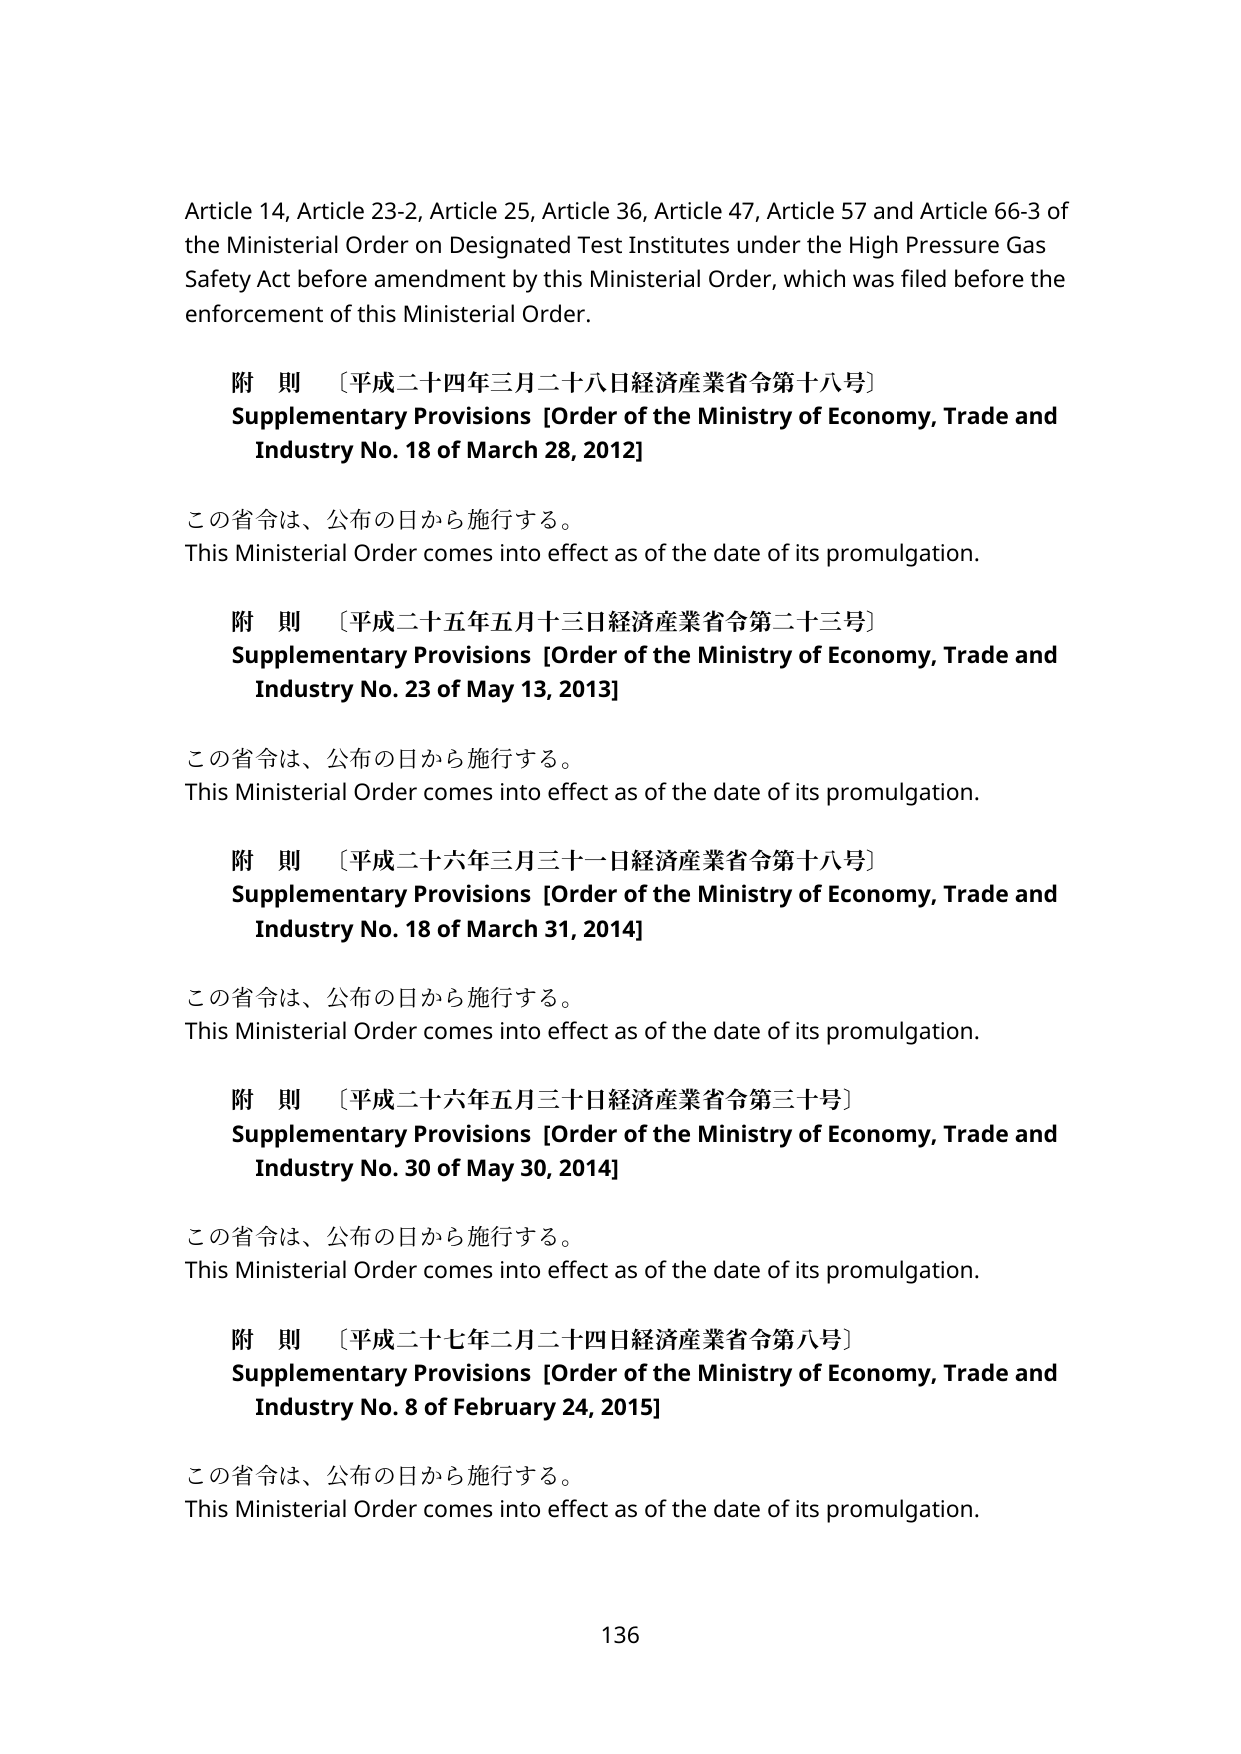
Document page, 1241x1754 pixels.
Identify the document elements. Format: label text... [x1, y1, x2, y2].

text This Ministerial Order comes into effect as of the date of its promulgation. [161, 535, 1079, 569]
text 附 則 〔平成二十五年五月十三日経済産業省令第二十三号〕 [230, 604, 1079, 638]
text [161, 194, 1079, 330]
text This Ministerial Order comes into effect as of the date of its promulgation. [161, 774, 1079, 809]
text Supplementary Provisions [Order of the Ministry of Economy, Trade and Industry No. 30 of May 30, 2014] [230, 1116, 1079, 1184]
text Supplementary Provisions [Order of the Ministry of Economy, Trade and Industry No. 8 of February 24, 2015] [230, 1355, 1079, 1424]
text This Ministerial Order comes into effect as of the date of its promulgation. [161, 1492, 1079, 1526]
text この省令は、公布の日から施行する。 [161, 501, 1079, 535]
text 附 則 〔平成二十七年二月二十四日経済産業省令第八号〕 [230, 1321, 1079, 1355]
text 附 則 〔平成二十四年三月二十八日経済産業省令第十八号〕 [230, 364, 1079, 399]
text This Ministerial Order comes into effect as of the date of its promulgation. [161, 1253, 1079, 1287]
text Supplementary Provisions [Order of the Ministry of Economy, Trade and Industry No. 18 of March 28, 2012] [230, 399, 1079, 467]
text Supplementary Provisions [Order of the Ministry of Economy, Trade and Industry No. 23 of May 13, 2013] [230, 638, 1079, 706]
text Supplementary Provisions [Order of the Ministry of Economy, Trade and Industry No. 18 of March 31, 2014] [230, 877, 1079, 945]
text この省令は、公布の日から施行する。 [161, 1219, 1079, 1253]
text この省令は、公布の日から施行する。 [161, 740, 1079, 774]
text この省令は、公布の日から施行する。 [161, 1458, 1079, 1492]
text この省令は、公布の日から施行する。 [161, 979, 1079, 1014]
text 附 則 〔平成二十六年三月三十一日経済産業省令第十八号〕 [230, 843, 1079, 877]
text This Ministerial Order comes into effect as of the date of its promulgation. [161, 1014, 1079, 1048]
text 附 則 〔平成二十六年五月三十日経済産業省令第三十号〕 [230, 1082, 1079, 1116]
